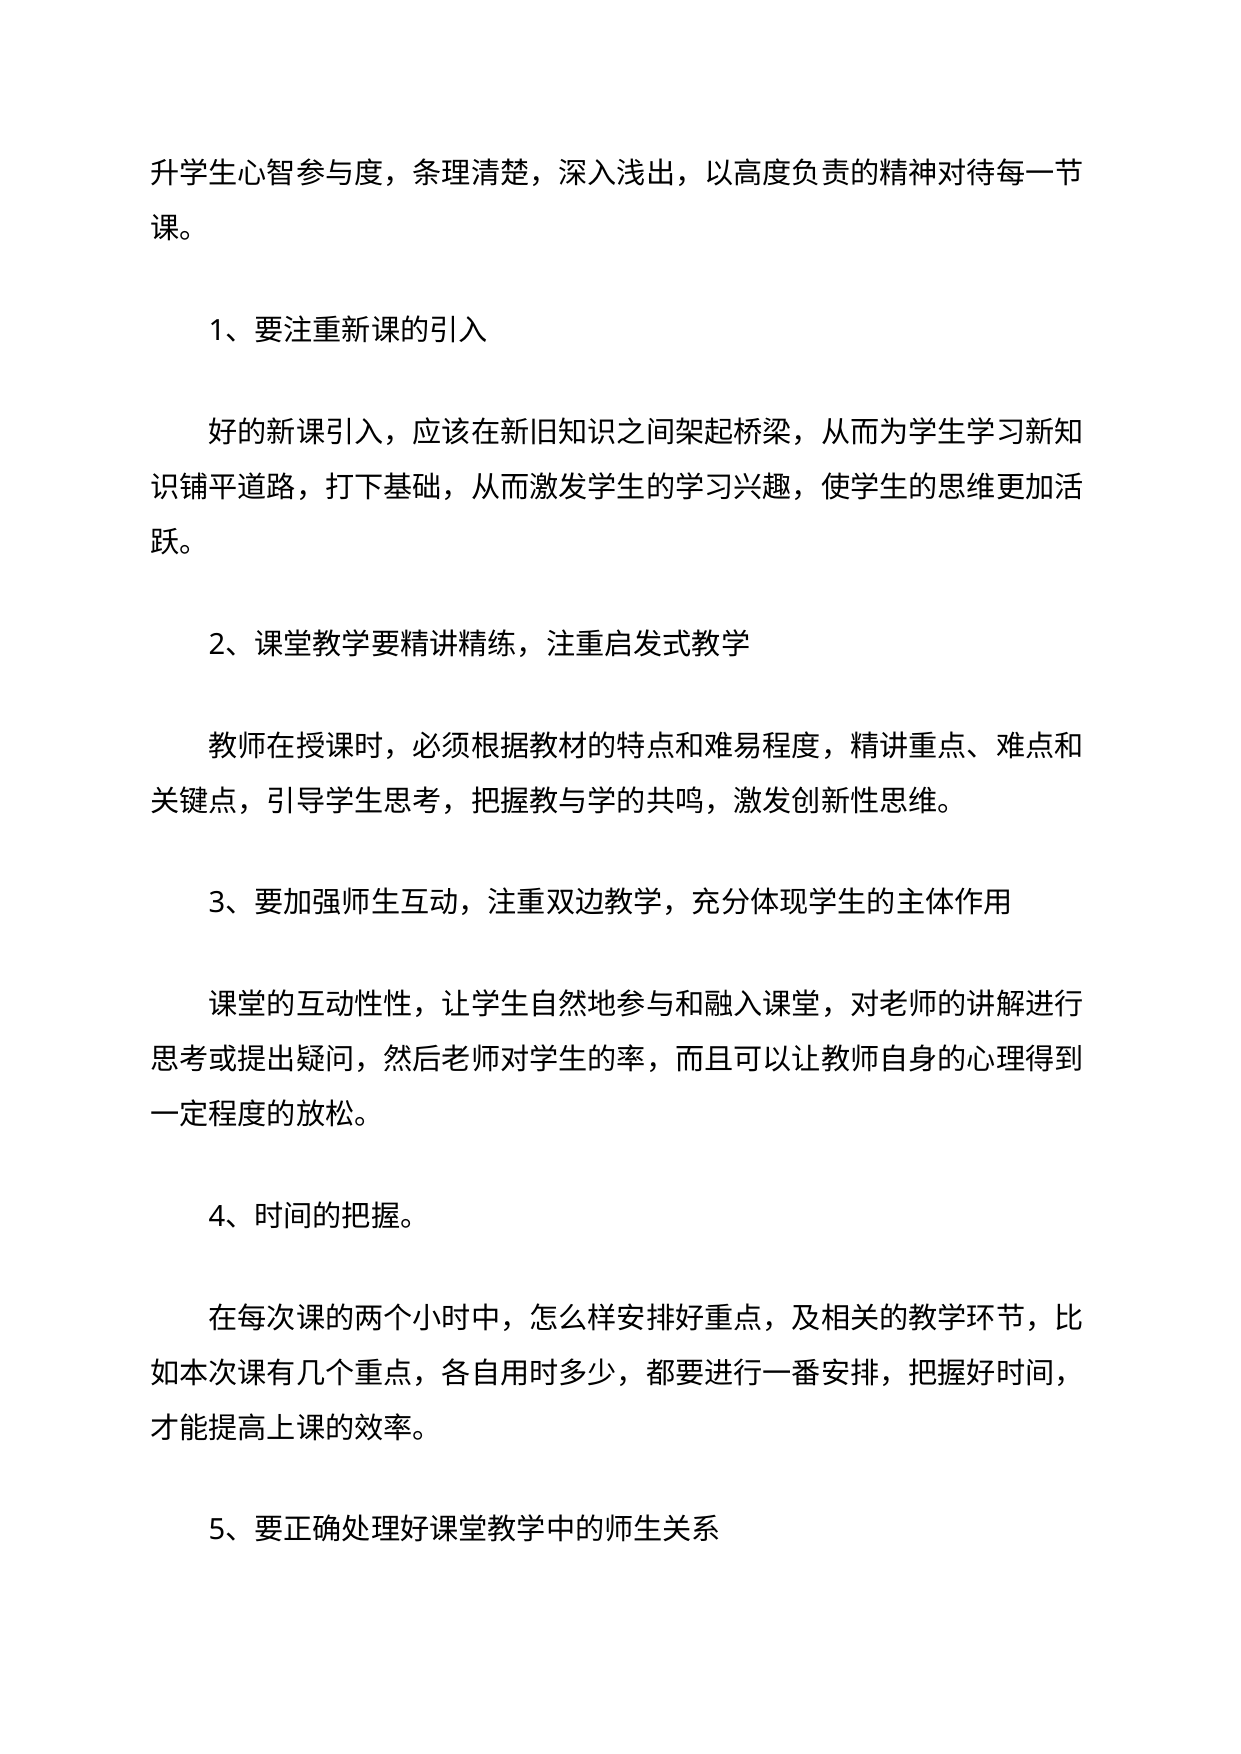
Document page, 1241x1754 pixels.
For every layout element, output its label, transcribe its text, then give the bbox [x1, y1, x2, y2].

text 3、要加强师生互动，注重双边教学，充分体现学生的主体作用 [150, 879, 1090, 921]
text 课堂的互动性性，让学生自然地参与和融入课堂，对老师的讲解进行思考或提出疑问，然后老师对学生的率，而且可以让教师自身的心理得到一定程度的放松。 [150, 981, 1090, 1133]
text 教师在授课时，必须根据教材的特点和难易程度，精讲重点、难点和关键点，引导学生思考，把握教与学的共鸣，激发创新性思维。 [150, 722, 1090, 819]
text 5、要正确处理好课堂教学中的师生关系 [150, 1506, 1090, 1548]
text 好的新课引入，应该在新旧知识之间架起桥梁，从而为学生学习新知识铺平道路，打下基础，从而激发学生的学习兴趣，使学生的思维更加活跃。 [150, 409, 1090, 561]
text 在每次课的两个小时中，怎么样安排好重点，及相关的教学环节，比如本次课有几个重点，各自用时多少，都要进行一番安排，把握好时间，才能提高上课的效率。 [150, 1294, 1090, 1446]
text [150, 150, 1090, 247]
text 2、课堂教学要精讲精练，注重启发式教学 [150, 620, 1090, 663]
text 1、要注重新课的引入 [150, 307, 1090, 349]
text 4、时间的把握。 [150, 1192, 1090, 1235]
